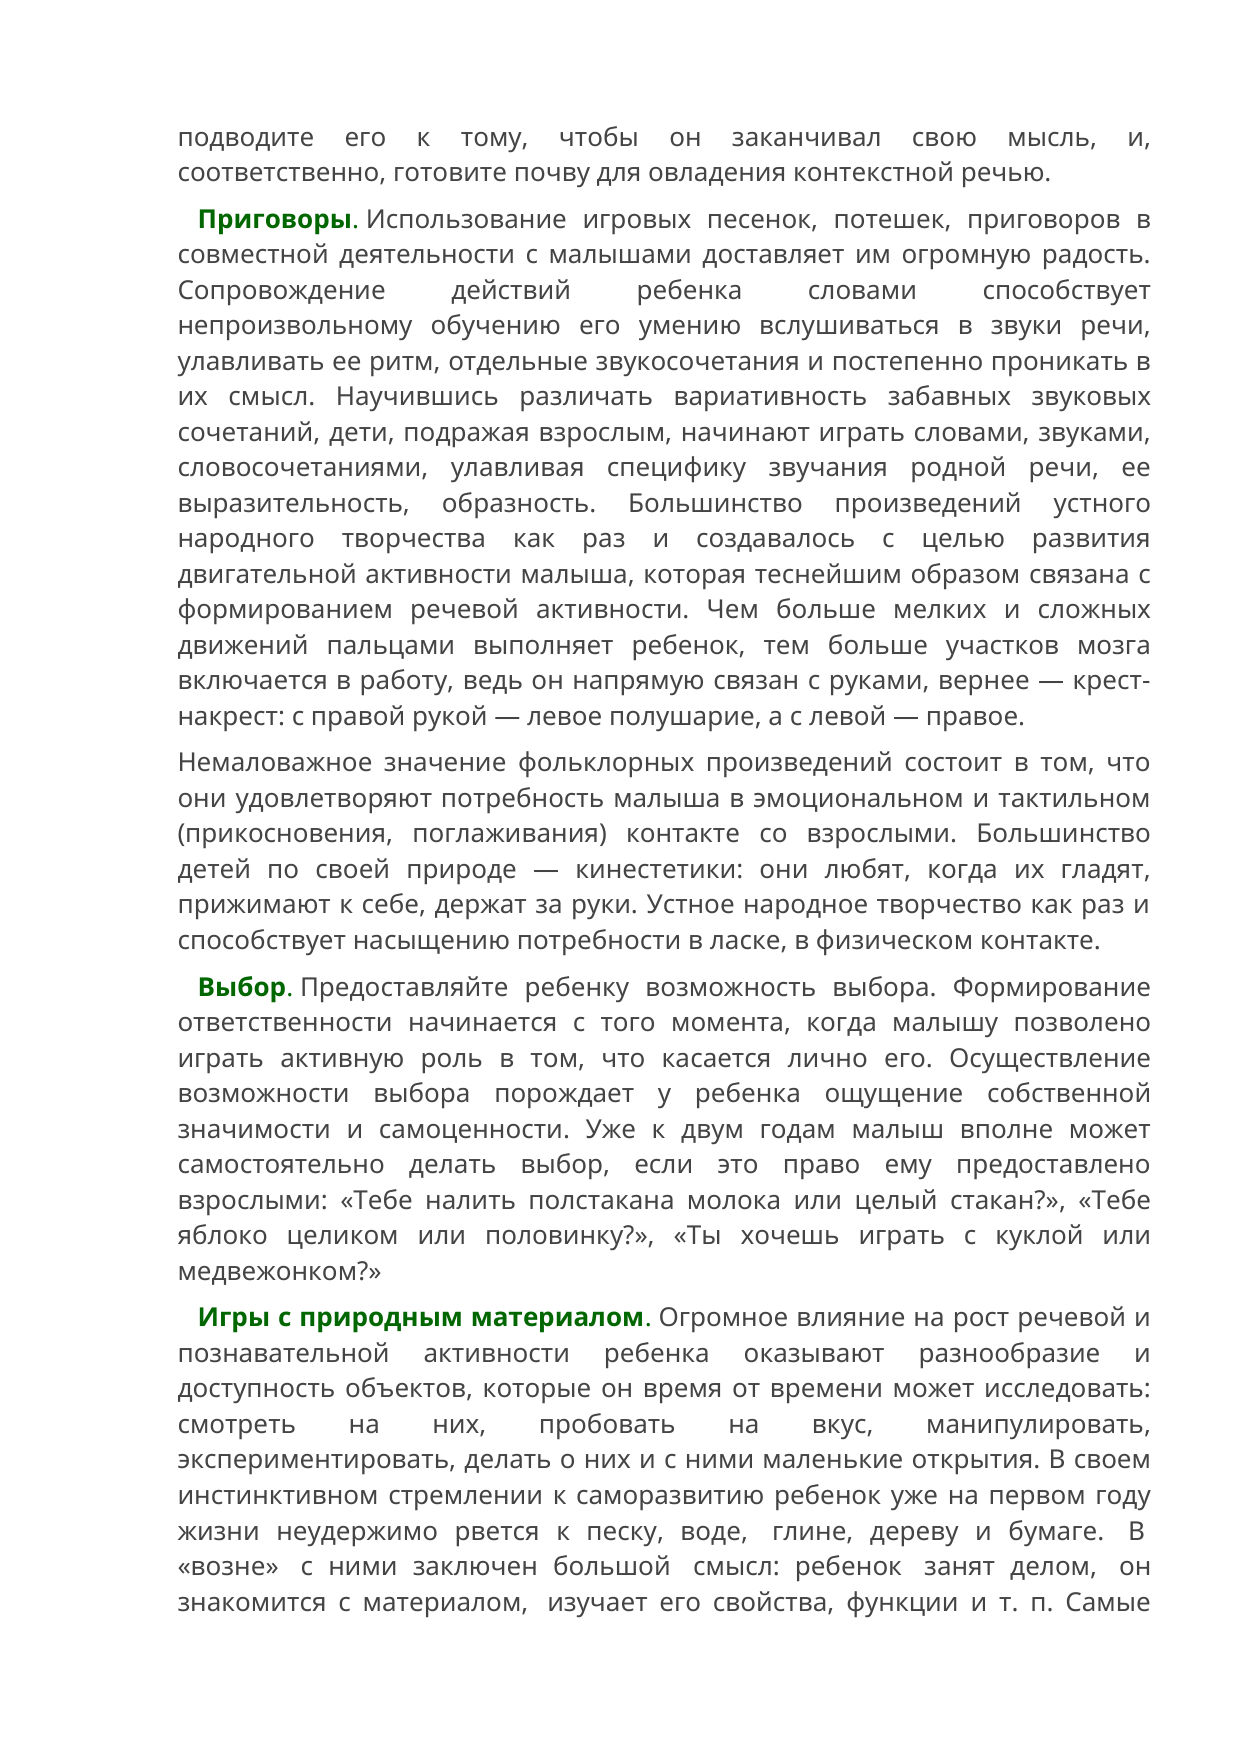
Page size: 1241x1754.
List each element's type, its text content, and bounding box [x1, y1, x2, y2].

text Немаловажное значение фольклорных произведений состоит в том, что они удовлетворяют потребность малыша в эмоциональном и тактильном (прикосновения, поглаживания) контакте со взрослыми. Большинство детей по своей природе — кинестетики: они любят, когда их гладят, прижимают к себе, держат за руки. Устное народное творчество как раз и способствует насыщению потребности в ласке, в физическом контакте. [177, 744, 1152, 957]
text Выбор. Предоставляйте ребенку возможность выбора. Формирование ответственности начинается с того момента, когда малышу позволено играть активную роль в том, что касается лично его. Осуществление возможности выбора порождает у ребенка ощущение собственной значимости и самоценности. Уже к двум годам малыш вполне может самостоятельно делать выбор, если это право ему предоставлено взрослыми: «Тебе налить полстакана молока или целый стакан?», «Тебе яблоко целиком или половинку?», «Ты хочешь играть с куклой или медвежонком?» [177, 968, 1152, 1288]
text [177, 118, 1152, 189]
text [177, 1299, 1152, 1619]
text Приговоры. Использование игровых песенок, потешек, приговоров в совместной деятельности с малышами доставляет им огромную радость. Сопровождение действий ребенка словами способствует непроизвольному обучению его умению вслушиваться в звуки речи, улавливать ее ритм, отдельные звукосочетания и постепенно проникать в их смысл. Научившись различать вариативность забавных звуковых сочетаний, дети, подражая взрослым, начинают играть словами, звуками, словосочетаниями, улавливая специфику звучания родной речи, ее выразительность, образность. Большинство произведений устного народного творчества как раз и создавалось с целью развития двигательной активности малыша, которая теснейшим образом связана с формированием речевой активности. Чем больше мелких и сложных движений пальцами выполняет ребенок, тем больше участков мозга включается в работу, ведь он напрямую связан с руками, вернее — крест-накрест: с правой рукой — левое полушарие, а с левой — правое. [177, 200, 1152, 733]
